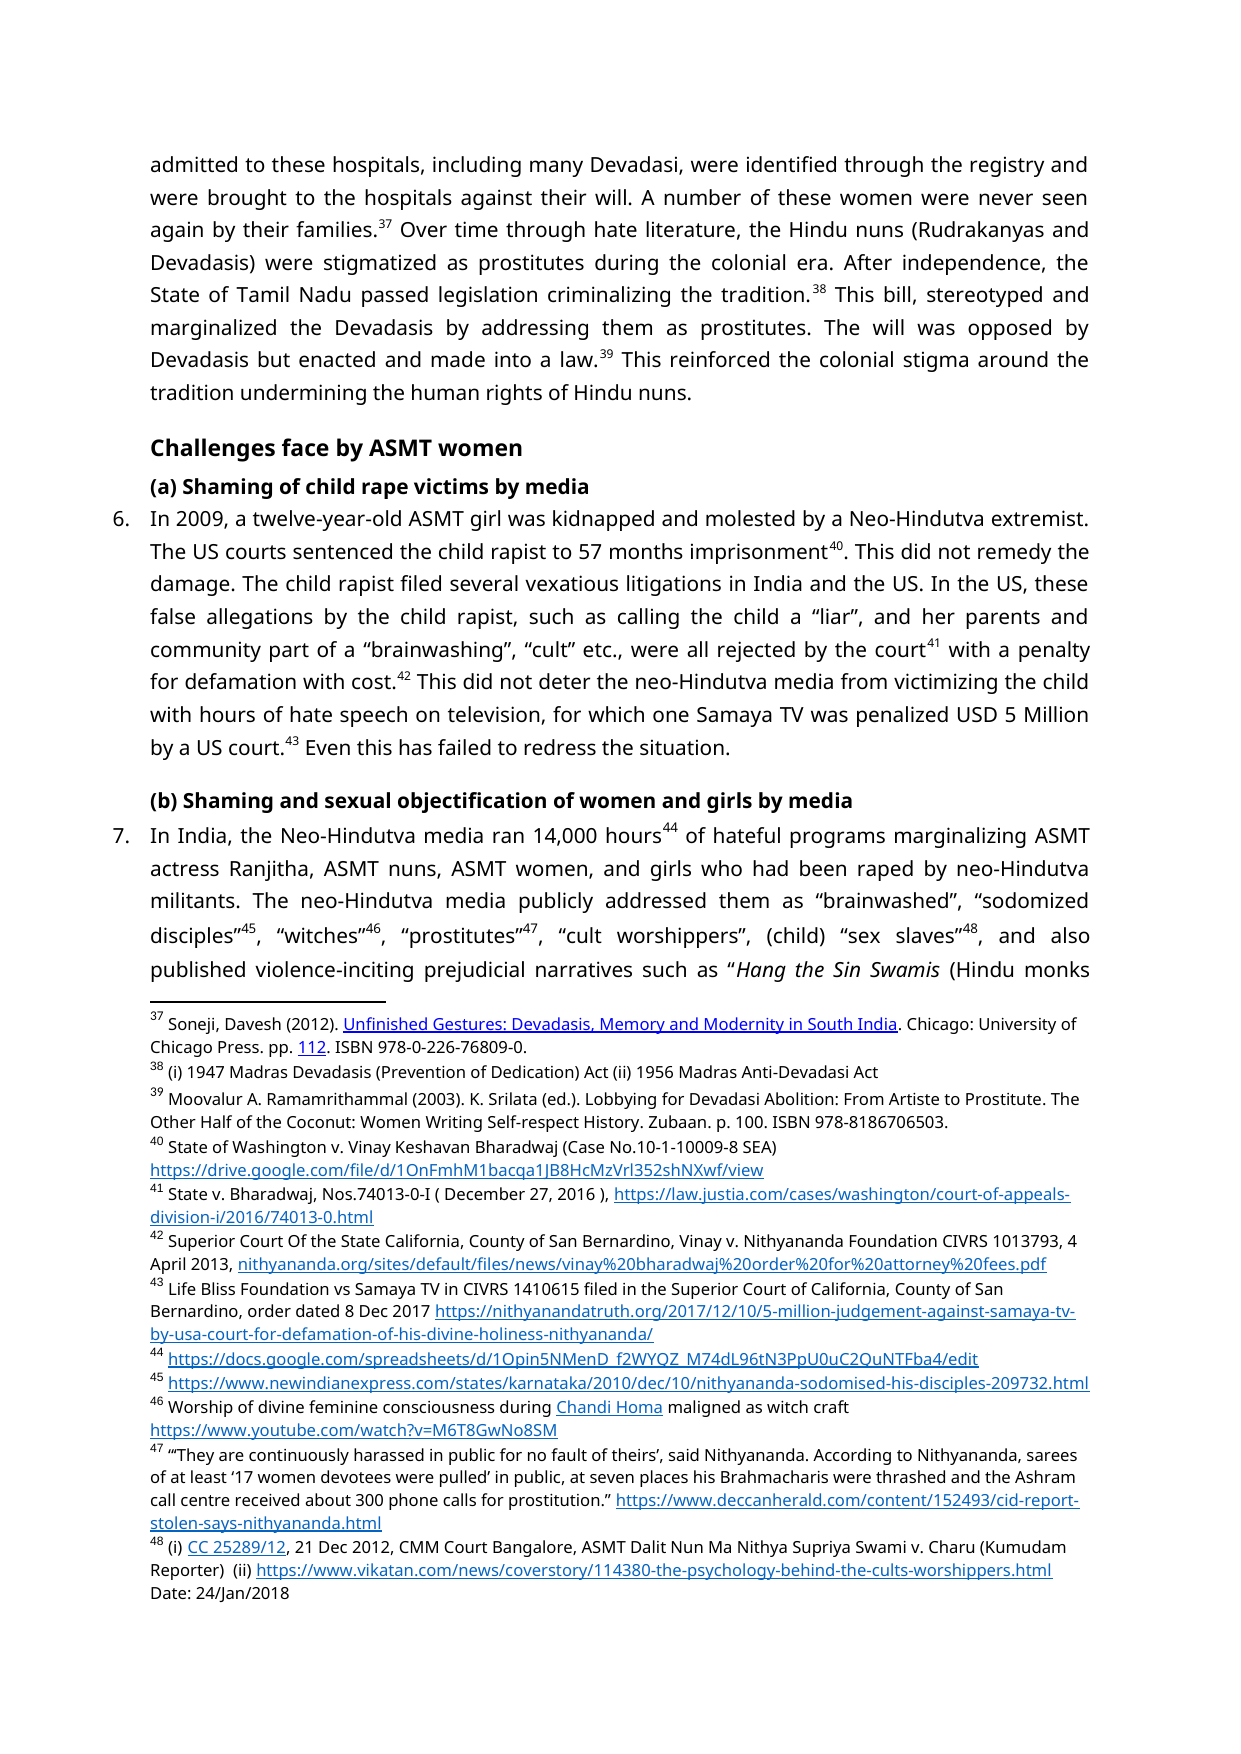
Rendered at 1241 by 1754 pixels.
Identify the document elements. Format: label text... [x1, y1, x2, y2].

list In 2009, a twelve-year-old ASMT girl was kidnapped and molested by a Neo-Hindutva extremist. The US courts sentenced the child rapist to 57 months imprisonment. This did not remedy the damage. The child rapist filed several vexatious litigations in India and the US. In the US, these false allegations by the child rapist, such as calling the child a “liar”, and her parents and community part of a “brainwashing”, “cult” etc., were all rejected by the court with a penalty for defamation with cost. This did not deter the neo-Hindutva media from victimizing the child with hours of hate speech on television, for which one Samaya TV was penalized USD 5 Million by a US court. Even this has failed to redress the situation. [112, 504, 1090, 761]
subtitle Challenges face by ASMT women [150, 432, 1090, 463]
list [112, 150, 1090, 407]
list In India, the Neo-Hindutva media ran 14,000 hours of hateful programs marginalizing ASMT actress Ranjitha, ASMT nuns, ASMT women, and girls who had been raped by neo-Hindutva militants. The neo-Hindutva media publicly addressed them as “brainwashed”, “sodomized disciples”, “witches”, “prostitutes”, “cult worshippers”, (child) “sex slaves”, and also published violence-inciting prejudicial narratives such as “Hang the Sin Swamis (Hindu monks and nuns)” etc. Previously, before the sensational release of the doctored video, the senior and aged female monks who used to attend phone calls of devotees seeking spiritual counseling were faced to pick up phone calls demanding prostitution from them. Several media houses continue to publish such defamatory articles, causing marginalization of the ASMT women and girls, and dangerously inciting mob violence and rape against them. [112, 819, 1090, 983]
subtitle (b) Shaming and sexual objectification of women and girls by media [150, 786, 1090, 814]
subtitle (a) Shaming of child rape victims by media [150, 472, 1090, 500]
